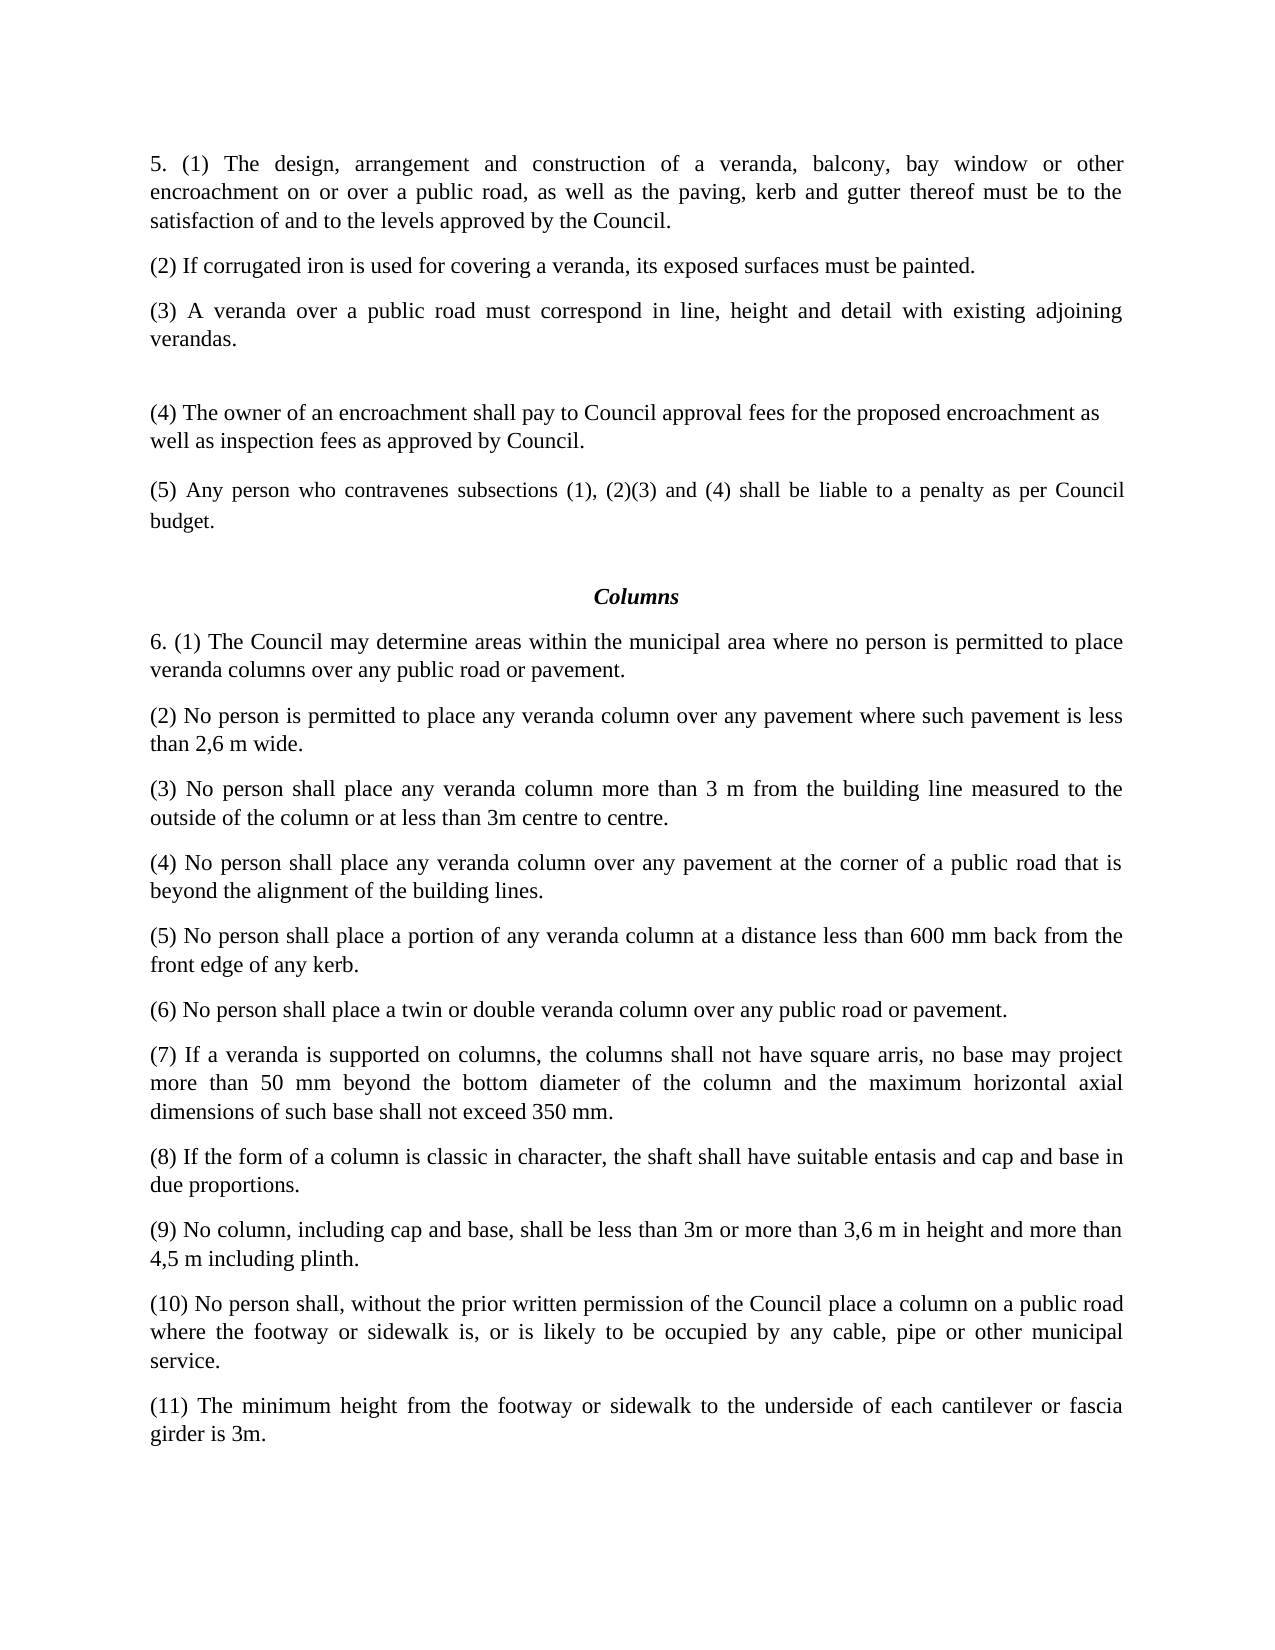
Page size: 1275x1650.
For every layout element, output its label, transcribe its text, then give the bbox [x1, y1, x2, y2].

text (11) The minimum height from the footway or sidewalk to the underside of each cantilever or fascia girder is 3m. [150, 1392, 1125, 1447]
text 5. (1) The design, arrangement and construction of a veranda, balcony, bay window or other encroachment on or over a public road, as well as the paving, kerb and gutter thereof must be to the satisfaction of and to the levels approved by the Council. [150, 150, 1125, 233]
text (8) If the form of a column is classic in character, the shaft shall have suitable entasis and cap and base in due proportions. [150, 1143, 1125, 1198]
text (9) No column, including cap and base, shall be less than 3m or more than 3,6 m in height and more than 4,5 m including plinth. [150, 1216, 1125, 1271]
text (2) No person is permitted to place any veranda column over any pavement where such pavement is less than 2,6 m wide. [150, 702, 1125, 756]
text (10) No person shall, without the prior written permission of the Council place a column on a public road where the footway or sidewalk is, or is likely to be occupied by any cable, pipe or other municipal service. [150, 1290, 1125, 1373]
text (4) The owner of an encroachment shall pay to Council approval fees for the proposed encroachment as well as inspection fees as approved by Council. [150, 371, 1125, 454]
text (4) No person shall place any veranda column over any pavement at the corner of a public road that is beyond the alignment of the building lines. [150, 849, 1125, 903]
text (3) A veranda over a public road must correspond in line, height and detail with existing adjoining verandas. [150, 297, 1125, 352]
text (7) If a veranda is supported on columns, the columns shall not have square arris, no base may project more than 50 mm beyond the bottom diameter of the column and the maximum horizontal axial dimensions of such base shall not exceed 350 mm. [150, 1041, 1125, 1124]
text (6) No person shall place a twin or double veranda column over any public road or pavement. [150, 996, 1125, 1022]
text (5) Any person who contravenes subsections (1), (2)(3) and (4) shall be liable to a penalty as per Council budget. [150, 473, 1125, 535]
text (5) No person shall place a portion of any veranda column at a distance less than 600 mm back from the front edge of any kerb. [150, 922, 1125, 977]
text (2) If corrugated iron is used for covering a veranda, its exposed surfaces must be painted. [150, 252, 1125, 278]
text (3) No person shall place any veranda column more than 3 m from the building line measured to the outside of the column or at less than 3m centre to centre. [150, 775, 1125, 830]
text Columns [150, 583, 1125, 609]
text 6. (1) The Council may determine areas within the municipal area where no person is permitted to place veranda columns over any public road or pavement. [150, 628, 1125, 683]
